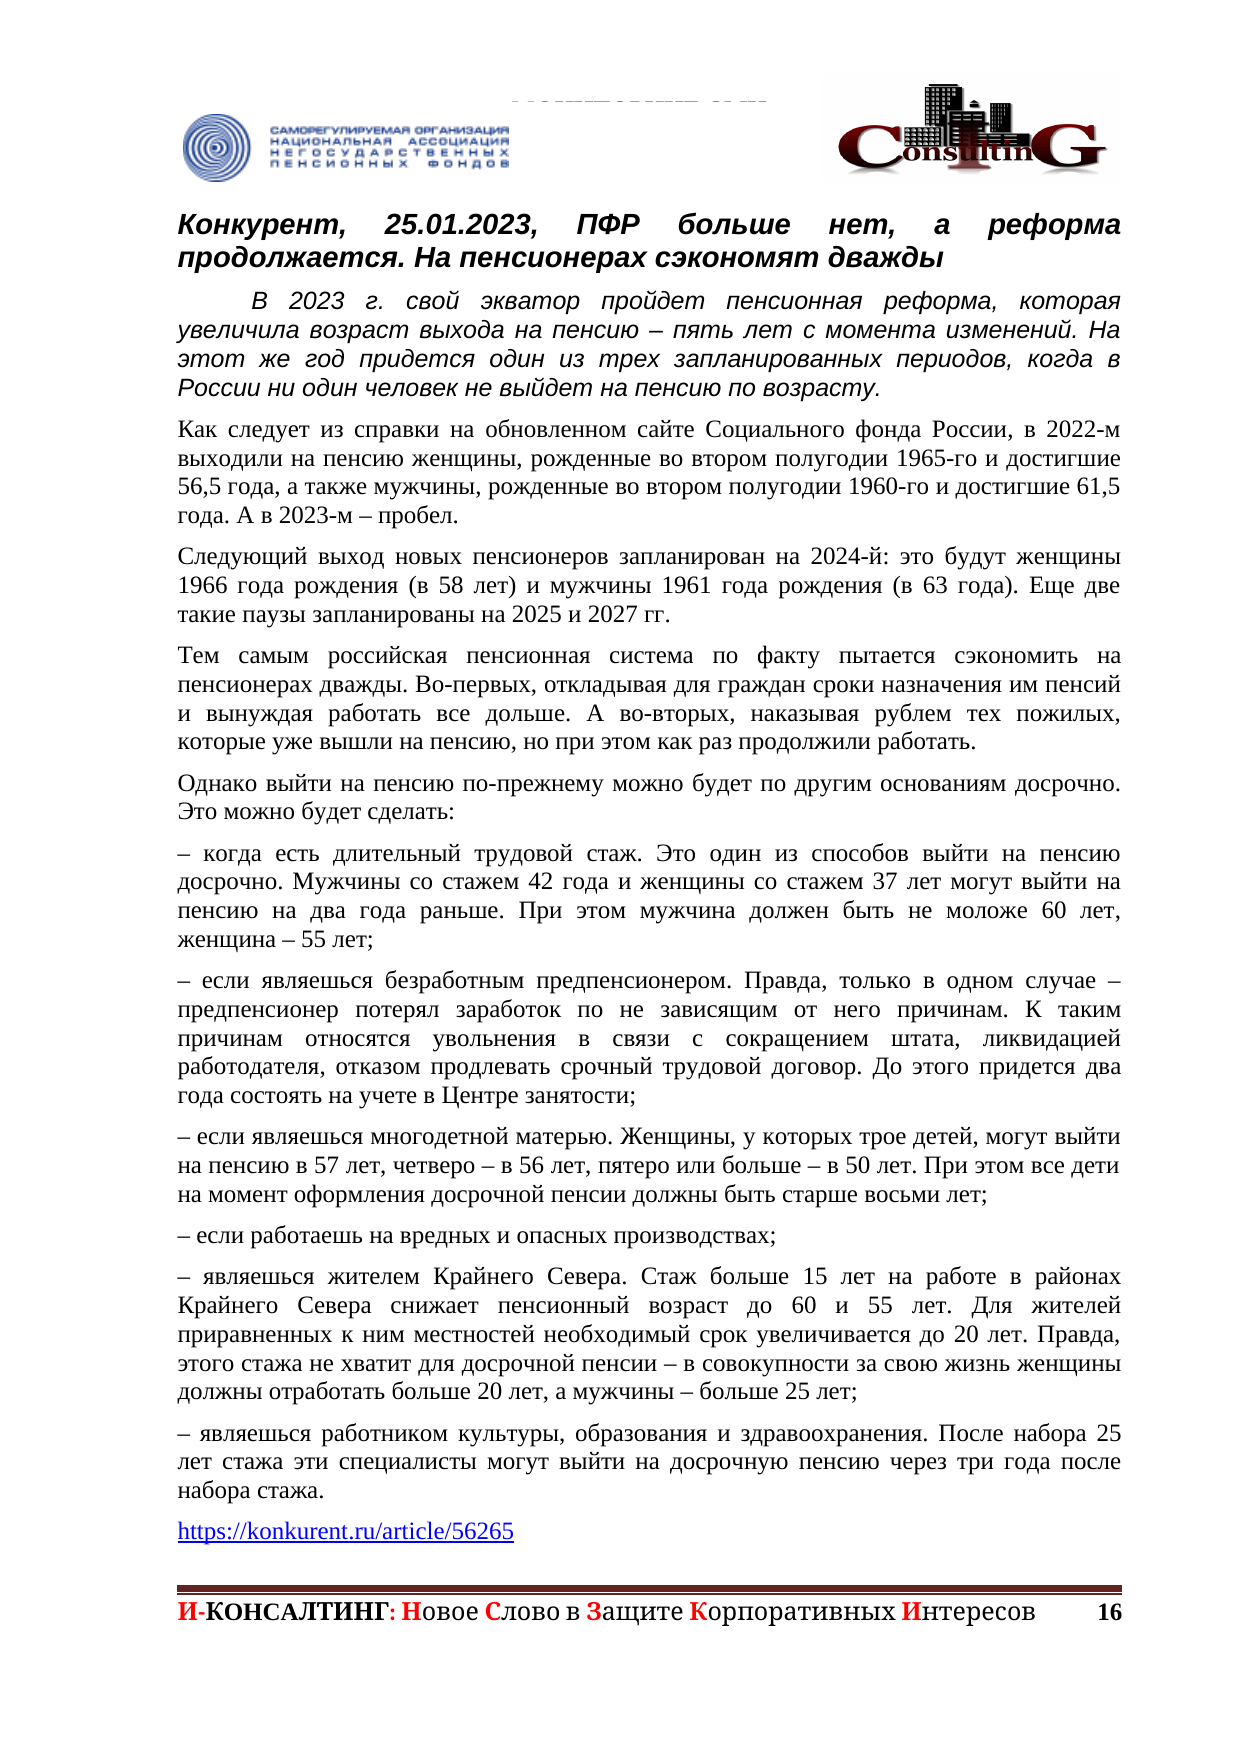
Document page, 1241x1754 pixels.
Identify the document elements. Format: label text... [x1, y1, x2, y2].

text – если являешься многодетной матерью. Женщины, у которых трое детей, могут выйти на пенсию в 57 лет, четверо – в 56 лет, пятеро или больше – в 50 лет. При этом все дети на момент оформления досрочной пенсии должны быть старше восьми лет; [177, 1121, 1122, 1208]
picture [821, 73, 1122, 182]
text – если являешься безработным предпенсионером. Правда, только в одном случае – предпенсионер потерял заработок по не зависящим от него причинам. К таким причинам относятся увольнения в связи с сокращением штата, ликвидацией работодателя, отказом продлевать срочный трудовой договор. До этого придется два года состоять на учете в Центре занятости; [177, 965, 1122, 1109]
picture [183, 114, 509, 182]
text – являешься жителем Крайнего Севера. Стаж больше 15 лет на работе в районах Крайнего Севера снижает пенсионный возраст до 60 и 55 лет. Для жителей приравненных к ним местностей необходимый срок увеличивается до 20 лет. Правда, этого стажа не хватит для досрочной пенсии – в совокупности за свою жизнь женщины должны отработать больше 20 лет, а мужчины – больше 25 лет; [177, 1261, 1122, 1405]
subtitle В 2023 г. свой экватор пройдет пенсионная реформа, которая увеличила возраст выхода на пенсию – пять лет с момента изменений. На этот же год придется один из трех запланированных периодов, когда в России ни один человек не выйдет на пенсию по возрасту. [177, 286, 1122, 401]
subtitle Конкурент, 25.01.2023, ПФР больше нет, а реформа продолжается. На пенсионерах сэкономят дважды [177, 207, 1122, 274]
text Тем самым российская пенсионная система по факту пытается сэкономить на пенсионерах дважды. Во-первых, откладывая для граждан сроки назначения им пенсий и вынуждая работать все дольше. А во-вторых, наказывая рублем тех пожилых, которые уже вышли на пенсию, но при этом как раз продолжили работать. [177, 640, 1122, 755]
text Следующий выход новых пенсионеров запланирован на 2024-й: это будут женщины 1966 года рождения (в 58 лет) и мужчины 1961 года рождения (в 63 года). Еще две такие паузы запланированы на 2025 и 2027 гг. [177, 541, 1122, 628]
text – являешься работником культуры, образования и здравоохранения. После набора 25 лет стажа эти специалисты могут выйти на досрочную пенсию через три года после набора стажа. [177, 1418, 1122, 1504]
text Как следует из справки на обновленном сайте Социального фонда России, в 2022-м выходили на пенсию женщины, рожденные во втором полугодии 1965-го и достигшие 56,5 года, а также мужчины, рожденные во втором полугодии 1960-го и достигшие 61,5 года. А в 2023-м – пробел. [177, 414, 1122, 529]
text https://konkurent.ru/article/56265 [177, 1516, 1122, 1545]
text – если работаешь на вредных и опасных производствах; [177, 1220, 1122, 1249]
text Однако выйти на пенсию по-прежнему можно будет по другим основаниям досрочно. Это можно будет сделать: [177, 768, 1122, 825]
text – когда есть длительный трудовой стаж. Это один из способов выйти на пенсию досрочно. Мужчины со стажем 42 года и женщины со стажем 37 лет могут выйти на пенсию на два года раньше. При этом мужчина должен быть не моложе 60 лет, женщина – 55 лет; [177, 838, 1122, 953]
